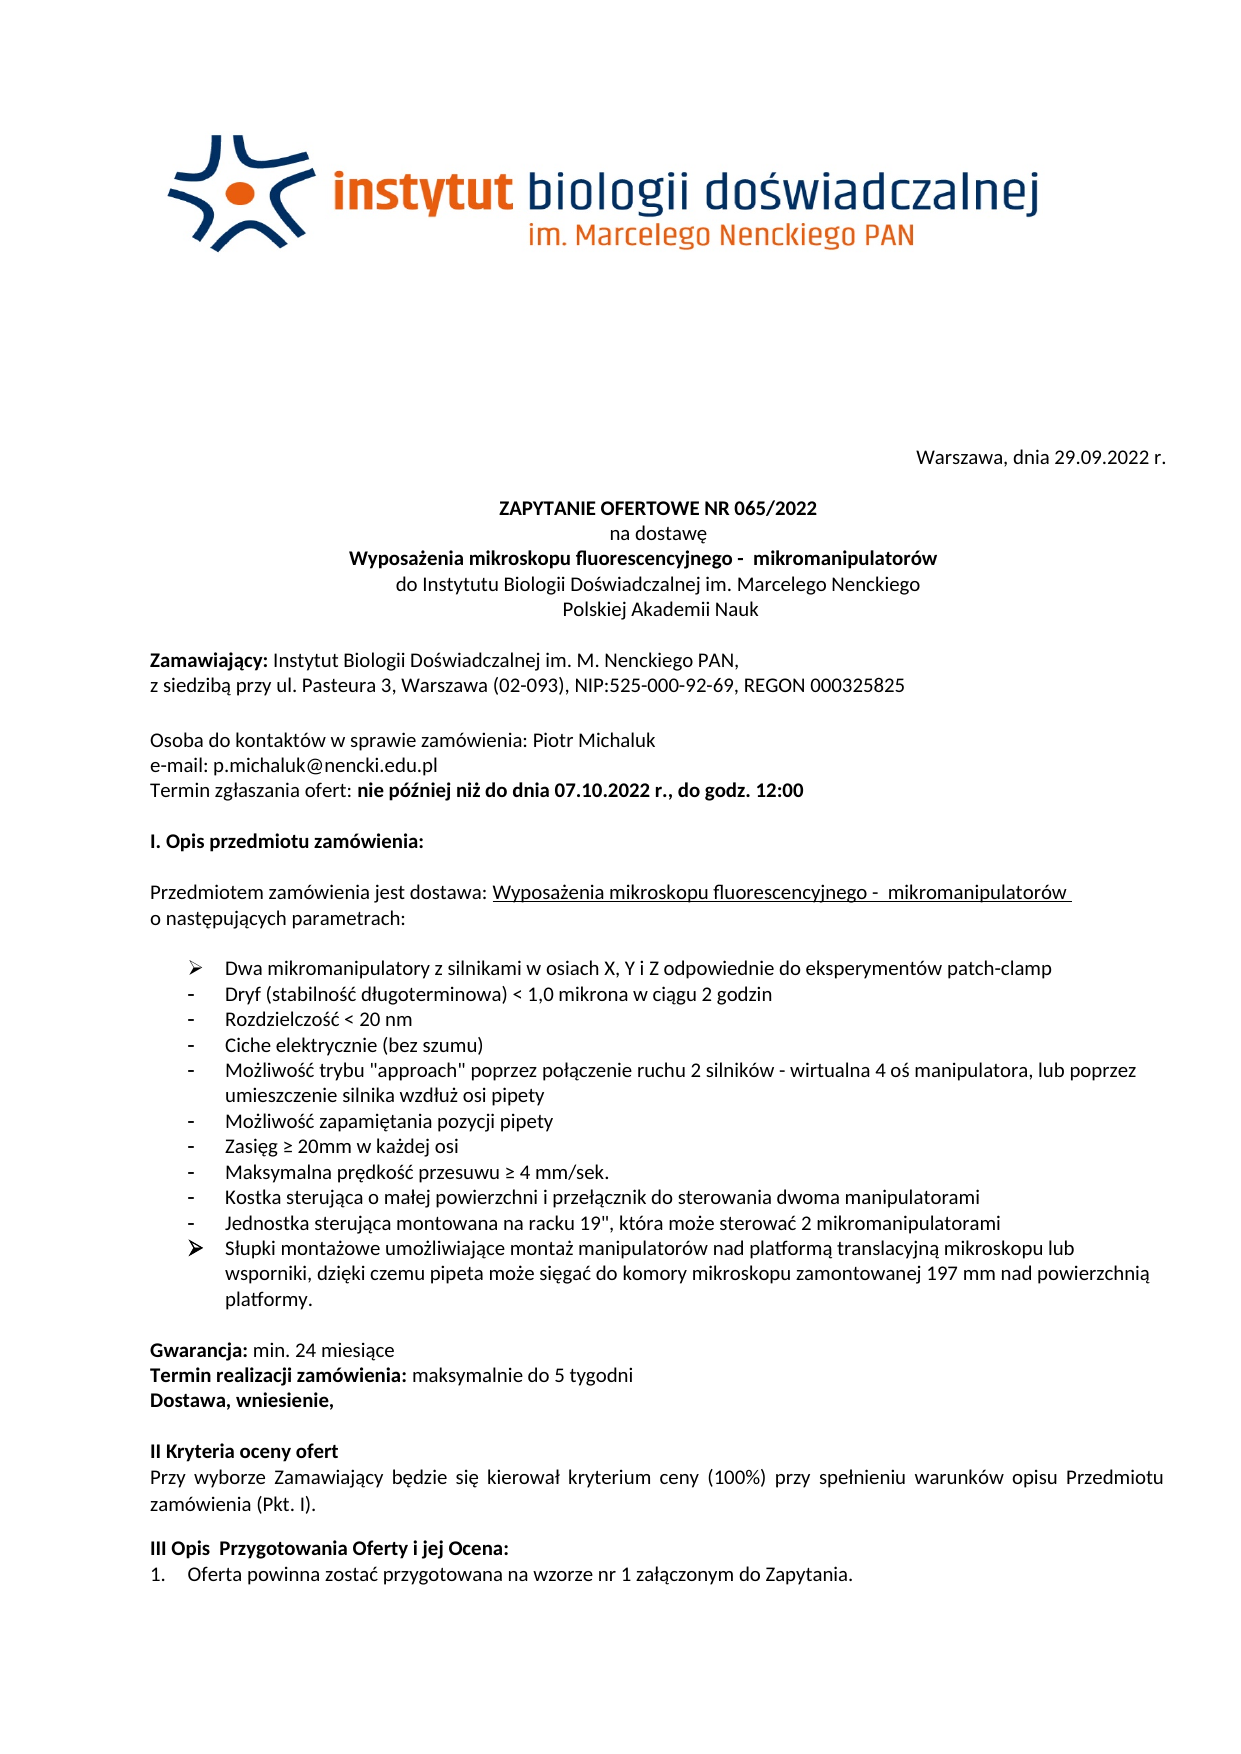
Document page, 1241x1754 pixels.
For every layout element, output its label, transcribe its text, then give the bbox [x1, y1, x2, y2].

text e-mail: p.michaluk@nencki.edu.pl [150, 752, 1167, 778]
text na dostawę [150, 520, 1167, 546]
list Dryf (stabilność długoterminowa) < 1,0 mikrona w ciągu 2 godzin [187, 981, 1167, 1006]
text ZapytaniE ofertowe nr 065/2022 [150, 495, 1167, 520]
list Ciche elektrycznie (bez szumu) [187, 1032, 1167, 1057]
list Jednostka sterująca montowana na racku 19", która może sterować 2 mikromanipulatorami [187, 1210, 1167, 1235]
list Słupki montażowe umożliwiające montaż manipulatorów nad platformą translacyjną mikroskopu lub wsporniki, dzięki czemu pipeta może sięgać do komory mikroskopu zamontowanej 197 mm nad powierzchnią platformy. [187, 1235, 1167, 1311]
text III Opis Przygotowania Oferty i jej Ocena: [150, 1535, 1167, 1561]
text Polskiej Akademii Nauk [150, 596, 1167, 622]
list Zasięg ≥ 20mm w każdej osi [187, 1133, 1167, 1159]
text Zamawiający: Instytut Biologii Doświadczalnej im. M. Nenckiego PAN, [150, 647, 1167, 673]
list Oferta powinna zostać przygotowana na wzorze nr 1 załączonym do Zapytania. [150, 1561, 1110, 1586]
list Dwa mikromanipulatory z silnikami w osiach X, Y i Z odpowiednie do eksperymentów patch-clamp [187, 956, 1167, 981]
list Maksymalna prędkość przesuwu ≥ 4 mm/sek. [187, 1159, 1167, 1184]
list Możliwość trybu "approach" poprzez połączenie ruchu 2 silników - wirtualna 4 oś manipulatora, lub poprzez umieszczenie silnika wzdłuż osi pipety [187, 1057, 1167, 1108]
text Gwarancja: min. 24 miesiące [150, 1337, 1167, 1362]
list Możliwość zapamiętania pozycji pipety [187, 1108, 1167, 1133]
text Przy wyborze Zamawiający będzie się kierował kryterium ceny (100%) przy spełnieniu warunków opisu Przedmiotu zamówienia (Pkt. I). [150, 1464, 1167, 1517]
text do Instytutu Biologii Doświadczalnej im. Marcelego Nenckiego [150, 571, 1167, 596]
list Kostka sterująca o małej powierzchni i przełącznik do sterowania dwoma manipulatorami [187, 1184, 1167, 1210]
text Termin zgłaszania ofert: nie później niż do dnia 07.10.2022 r., do godz. 12:00 [150, 778, 1167, 803]
text Osoba do kontaktów w sprawie zamówienia: Piotr Michaluk [150, 727, 1167, 752]
text Dostawa, wniesienie, [150, 1388, 1167, 1413]
text II Kryteria oceny ofert [150, 1438, 1167, 1464]
text Warszawa, dnia 29.09.2022 r. [150, 444, 1167, 469]
text z siedzibą przy ul. Pasteura 3, Warszawa (02-093), NIP:525-000-92-69, REGON 000325825 [150, 673, 1167, 698]
text Termin realizacji zamówienia: maksymalnie do 5 tygodni [150, 1362, 1167, 1388]
list Rozdzielczość < 20 nm [187, 1006, 1167, 1032]
text Wyposażenia mikroskopu fluorescencyjnego - mikromanipulatorów [120, 546, 1167, 571]
picture [150, 120, 1057, 266]
text Przedmiotem zamówienia jest dostawa: Wyposażenia mikroskopu fluorescencyjnego - mikromanipulatorów o następujących parametrach: [150, 879, 1167, 930]
text I. Opis przedmiotu zamówienia: [150, 828, 1167, 854]
